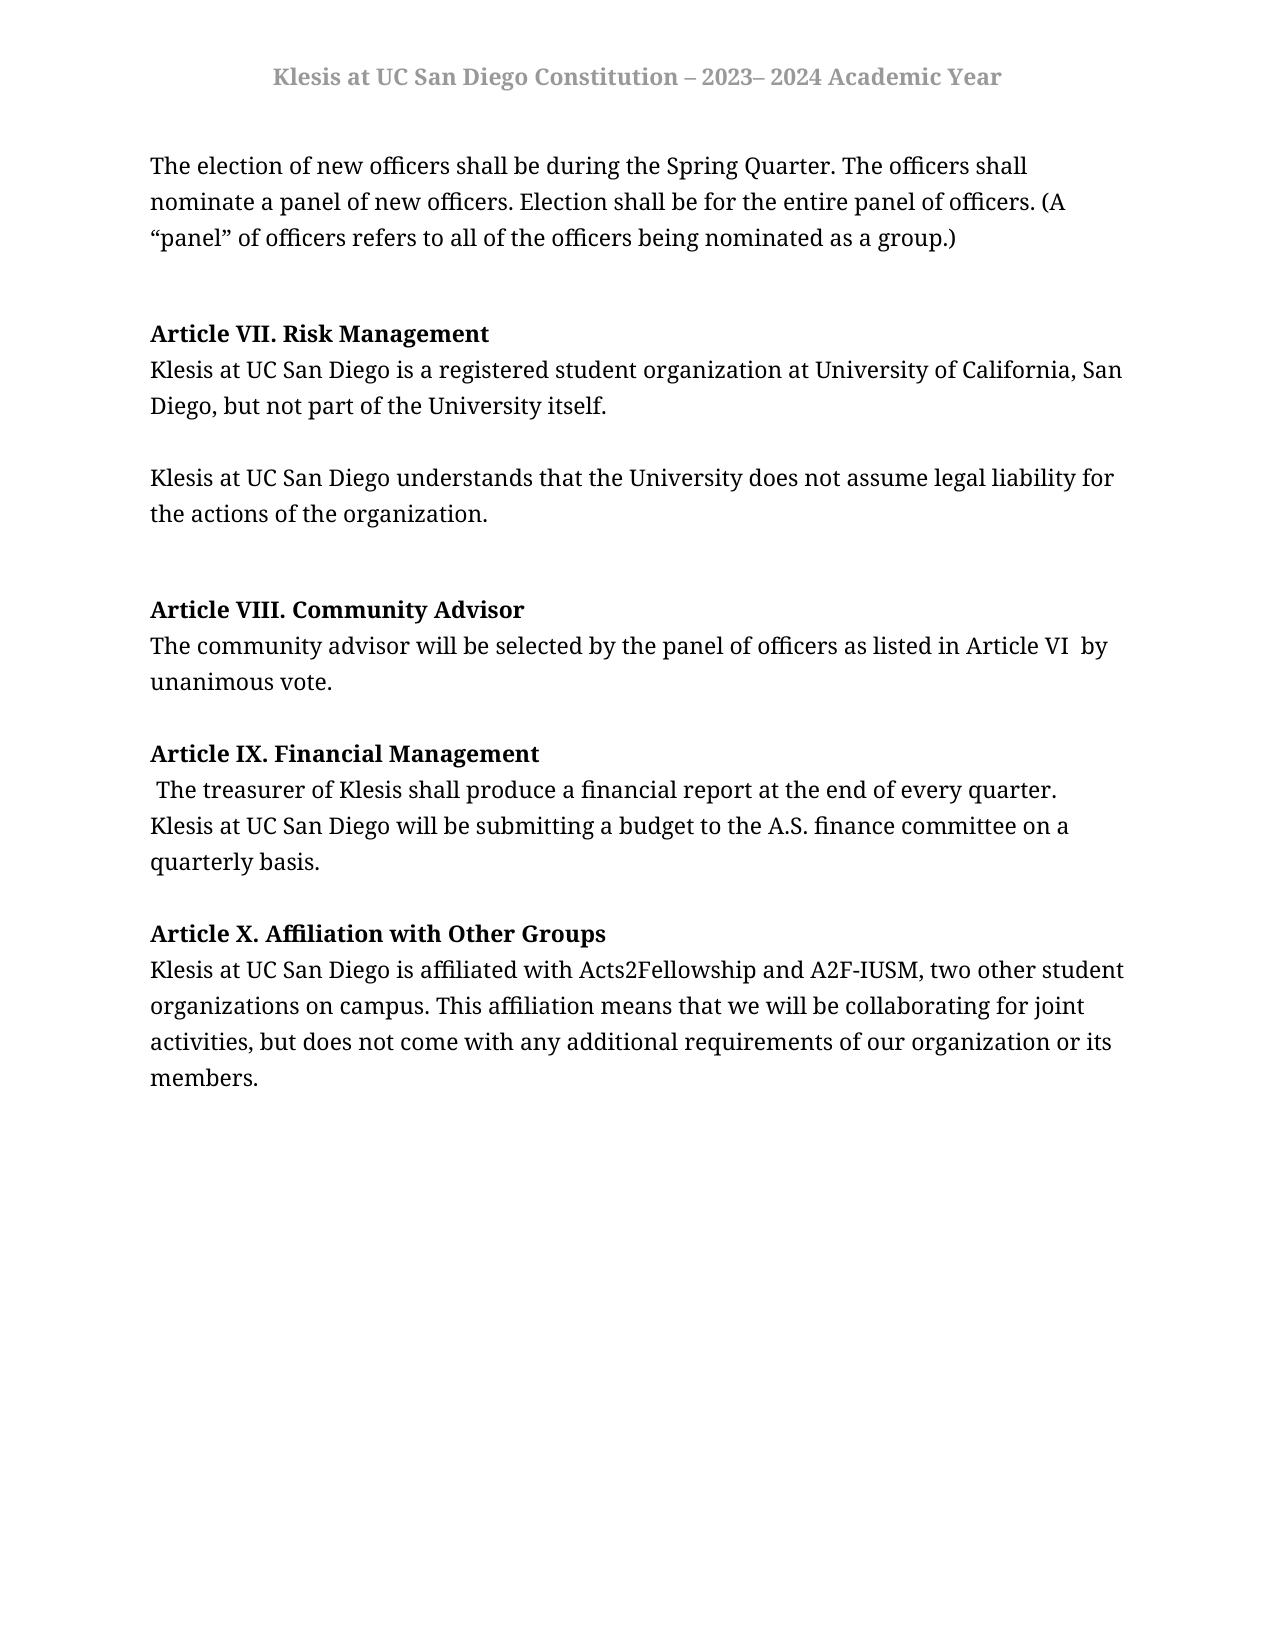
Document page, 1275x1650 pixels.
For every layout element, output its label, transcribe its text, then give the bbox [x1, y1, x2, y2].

text Klesis at UC San Diego is affiliated with Acts2Fellowship and A2F-IUSM, two other student organizations on campus. This affiliation means that we will be collaborating for joint activities, but does not come with any additional requirements of our organization or its members. [150, 954, 1125, 1093]
text The treasurer of Klesis shall produce a financial report at the end of every quarter. Klesis at UC San Diego will be submitting a budget to the A.S. finance committee on a quarterly basis. [150, 774, 1125, 877]
text Article X. Affiliation with Other Groups [150, 918, 1125, 949]
text Article IX. Financial Management [150, 738, 1125, 769]
text The community advisor will be selected by the panel of officers as listed in Article VI by unanimous vote. [150, 630, 1125, 697]
text Article VII. Risk Management [150, 318, 1125, 349]
text Klesis at UC San Diego is a registered student organization at University of California, San Diego, but not part of the University itself. [150, 354, 1125, 421]
text Article VIII. Community Advisor [150, 594, 1125, 626]
text Klesis at UC San Diego understands that the University does not assume legal liability for the actions of the organization. [150, 462, 1125, 529]
text The election of new officers shall be during the Spring Quarter. The officers shall nominate a panel of new officers. Election shall be for the entire panel of officers. (A “panel” of officers refers to all of the officers being nominated as a group.) [150, 150, 1125, 253]
